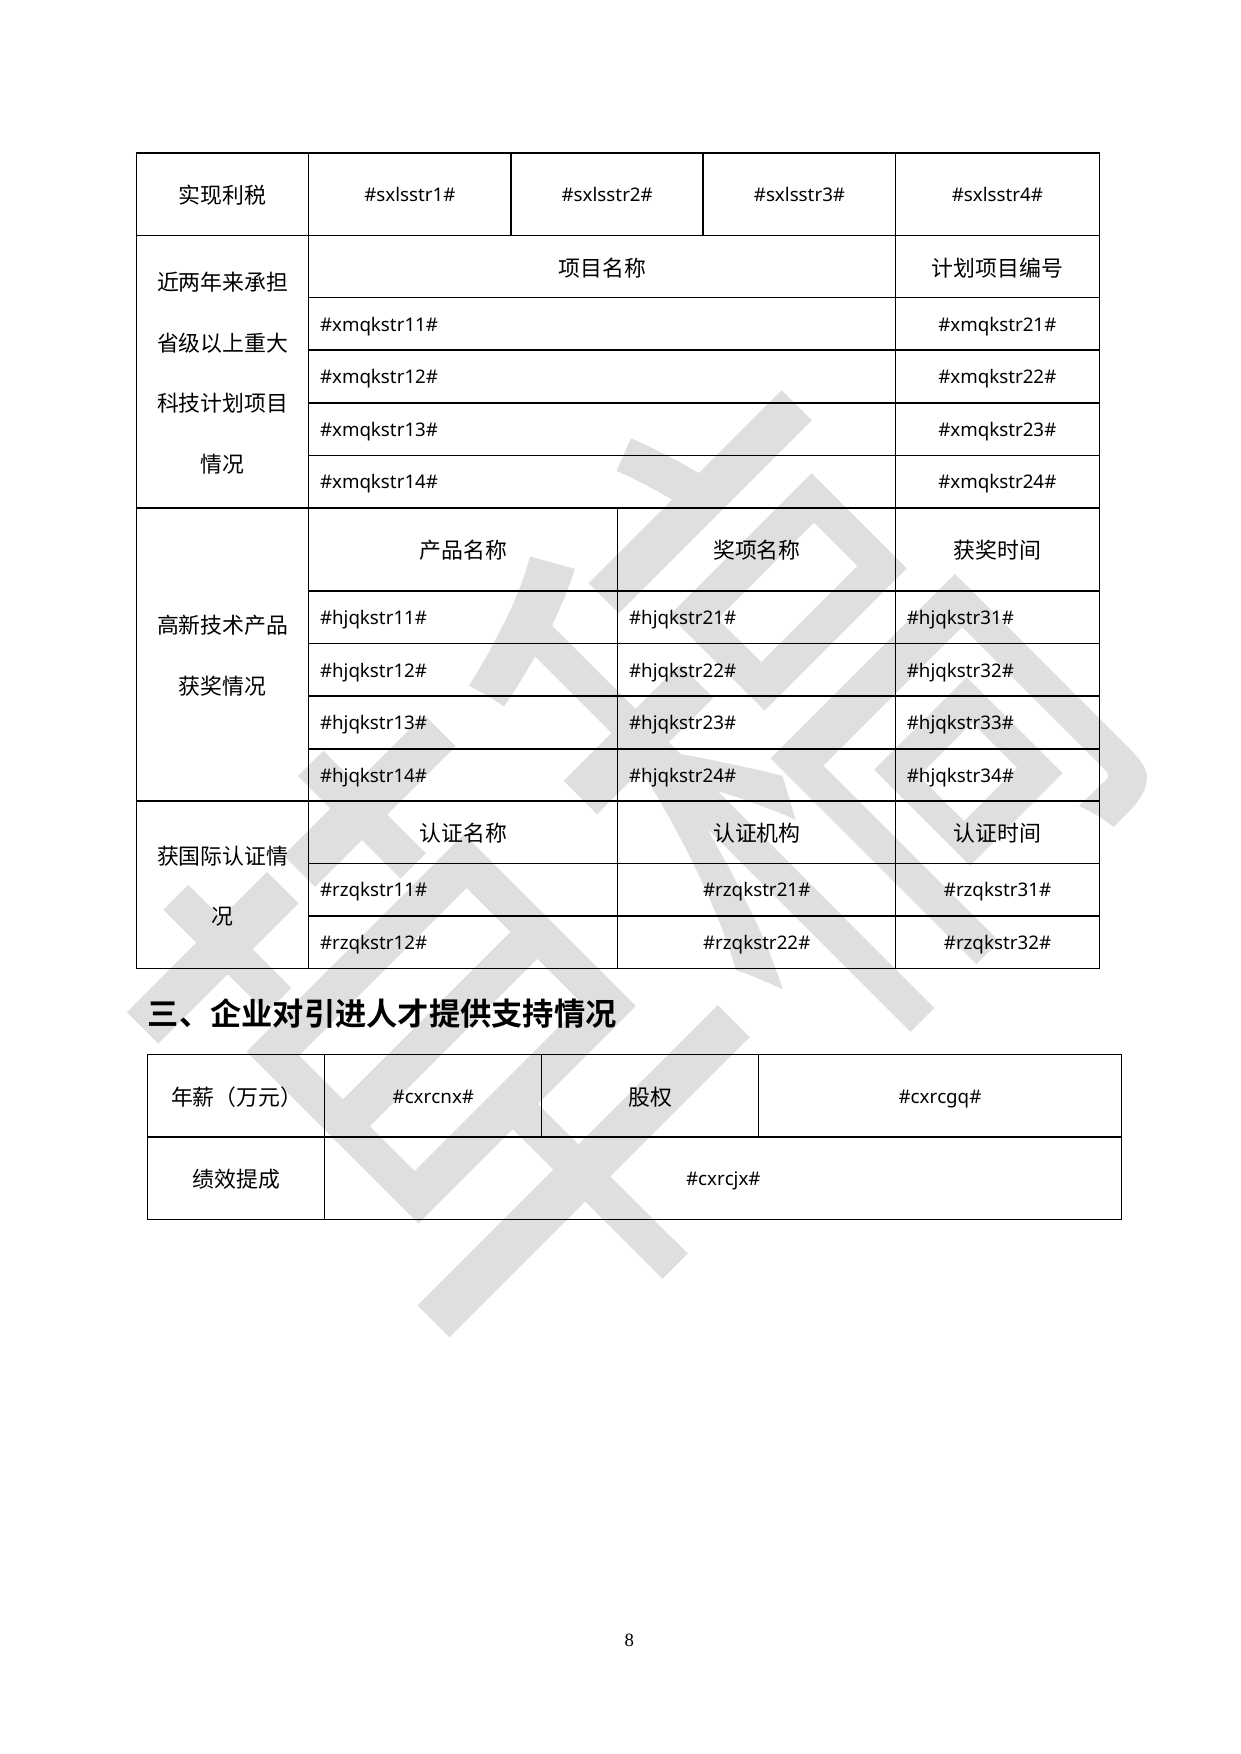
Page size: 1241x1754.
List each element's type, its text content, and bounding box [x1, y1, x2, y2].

table_cell #xmqkstr13# [309, 404, 895, 454]
table_cell #cxrcjx# [325, 1138, 1121, 1219]
table_cell #xmqkstr22# [896, 351, 1099, 402]
table_cell 项目名称 [309, 236, 895, 297]
table_cell #xmqkstr12# [309, 351, 895, 402]
table_cell #rzqkstr21# [618, 864, 895, 915]
table_cell #rzqkstr32# [896, 917, 1099, 968]
table_cell #hjqkstr14# [309, 750, 617, 800]
table_cell #rzqkstr11# [309, 864, 617, 915]
text 三、企业对引进人才提供支持情况 [148, 981, 1110, 1042]
table_cell 奖项名称 [618, 509, 895, 590]
table_header #cxrcnx# [325, 1055, 541, 1136]
table_cell #hjqkstr23# [618, 697, 895, 748]
table_cell #hjqkstr13# [309, 697, 617, 748]
table_cell #sxlsstr3# [704, 154, 895, 235]
table_cell #hjqkstr21# [618, 592, 895, 643]
table_cell #hjqkstr33# [896, 697, 1099, 748]
table_cell #sxlsstr1# [309, 154, 510, 235]
table_header #cxrcgq# [759, 1055, 1121, 1136]
table_cell #rzqkstr22# [618, 917, 895, 968]
table_cell 获奖时间 [896, 509, 1099, 590]
table_cell #hjqkstr24# [618, 750, 895, 800]
table_cell #xmqkstr24# [896, 456, 1099, 507]
table_cell 绩效提成 [148, 1138, 324, 1219]
table_cell #hjqkstr32# [896, 644, 1099, 695]
table_cell 产品名称 [309, 509, 617, 590]
table_cell #sxlsstr2# [512, 154, 702, 235]
table_cell #xmqkstr23# [896, 404, 1099, 454]
table_cell 认证名称 [309, 802, 617, 862]
table_cell #sxlsstr4# [896, 154, 1099, 235]
table_cell #hjqkstr12# [309, 644, 617, 695]
table_header 年薪（万元） [148, 1055, 324, 1136]
table_cell #hjqkstr31# [896, 592, 1099, 643]
table_cell #xmqkstr21# [896, 298, 1099, 349]
table_cell 认证时间 [896, 802, 1099, 862]
table_cell #hjqkstr34# [896, 750, 1099, 800]
table_cell #hjqkstr22# [618, 644, 895, 695]
table_cell 认证机构 [618, 802, 895, 862]
table_cell #xmqkstr11# [309, 298, 895, 349]
table_header 股权 [542, 1055, 758, 1136]
table_cell 实现利税 [137, 154, 308, 235]
table_cell 计划项目编号 [896, 236, 1099, 297]
table_cell #rzqkstr31# [896, 864, 1099, 915]
table_cell 获国际认证情况 [137, 802, 308, 968]
table_cell #hjqkstr11# [309, 592, 617, 643]
table_cell #xmqkstr14# [309, 456, 895, 507]
table_cell 高新技术产品获奖情况 [137, 509, 308, 800]
table_cell #rzqkstr12# [309, 917, 617, 968]
table_cell 近两年来承担省级以上重大科技计划项目情况 [137, 236, 308, 507]
